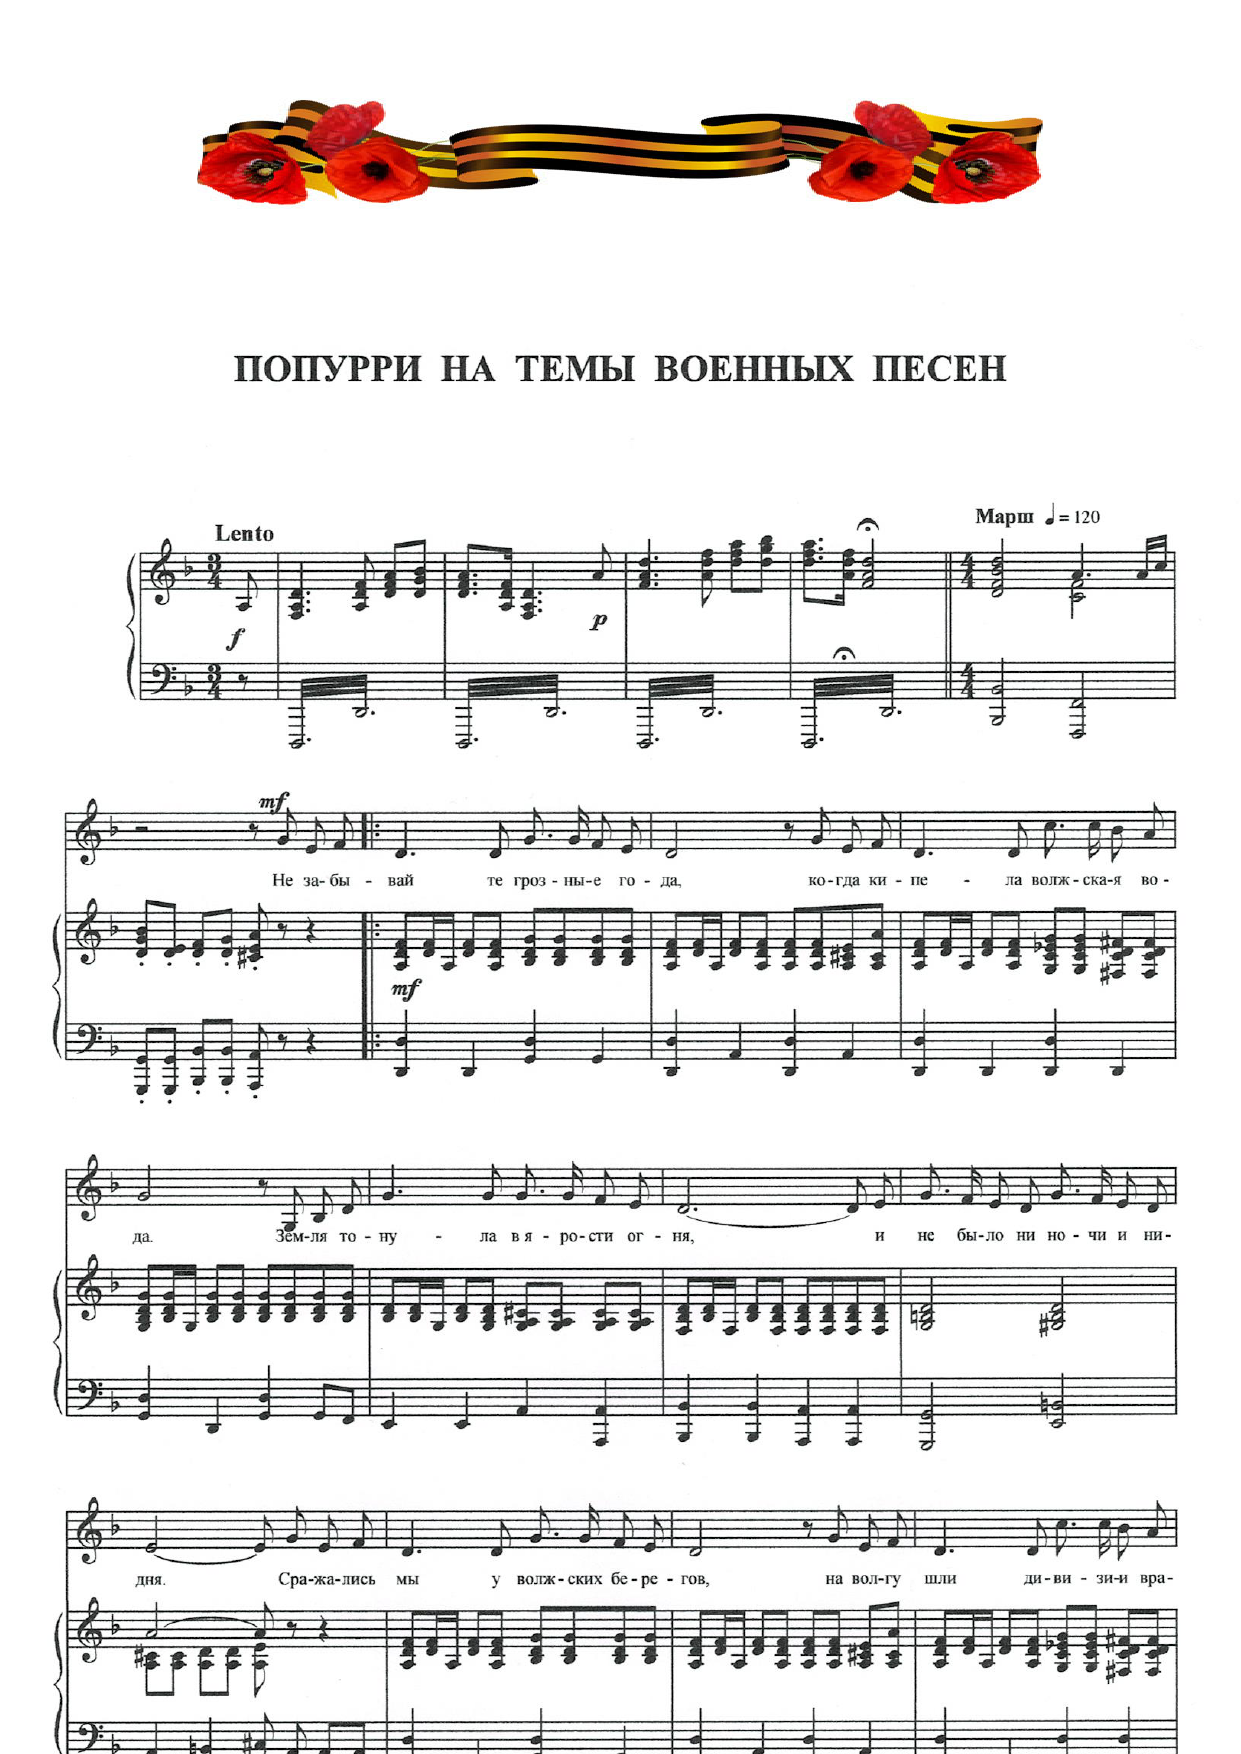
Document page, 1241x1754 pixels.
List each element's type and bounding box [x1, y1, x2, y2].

picture [197, 91, 1043, 213]
picture [0, 265, 1241, 1754]
